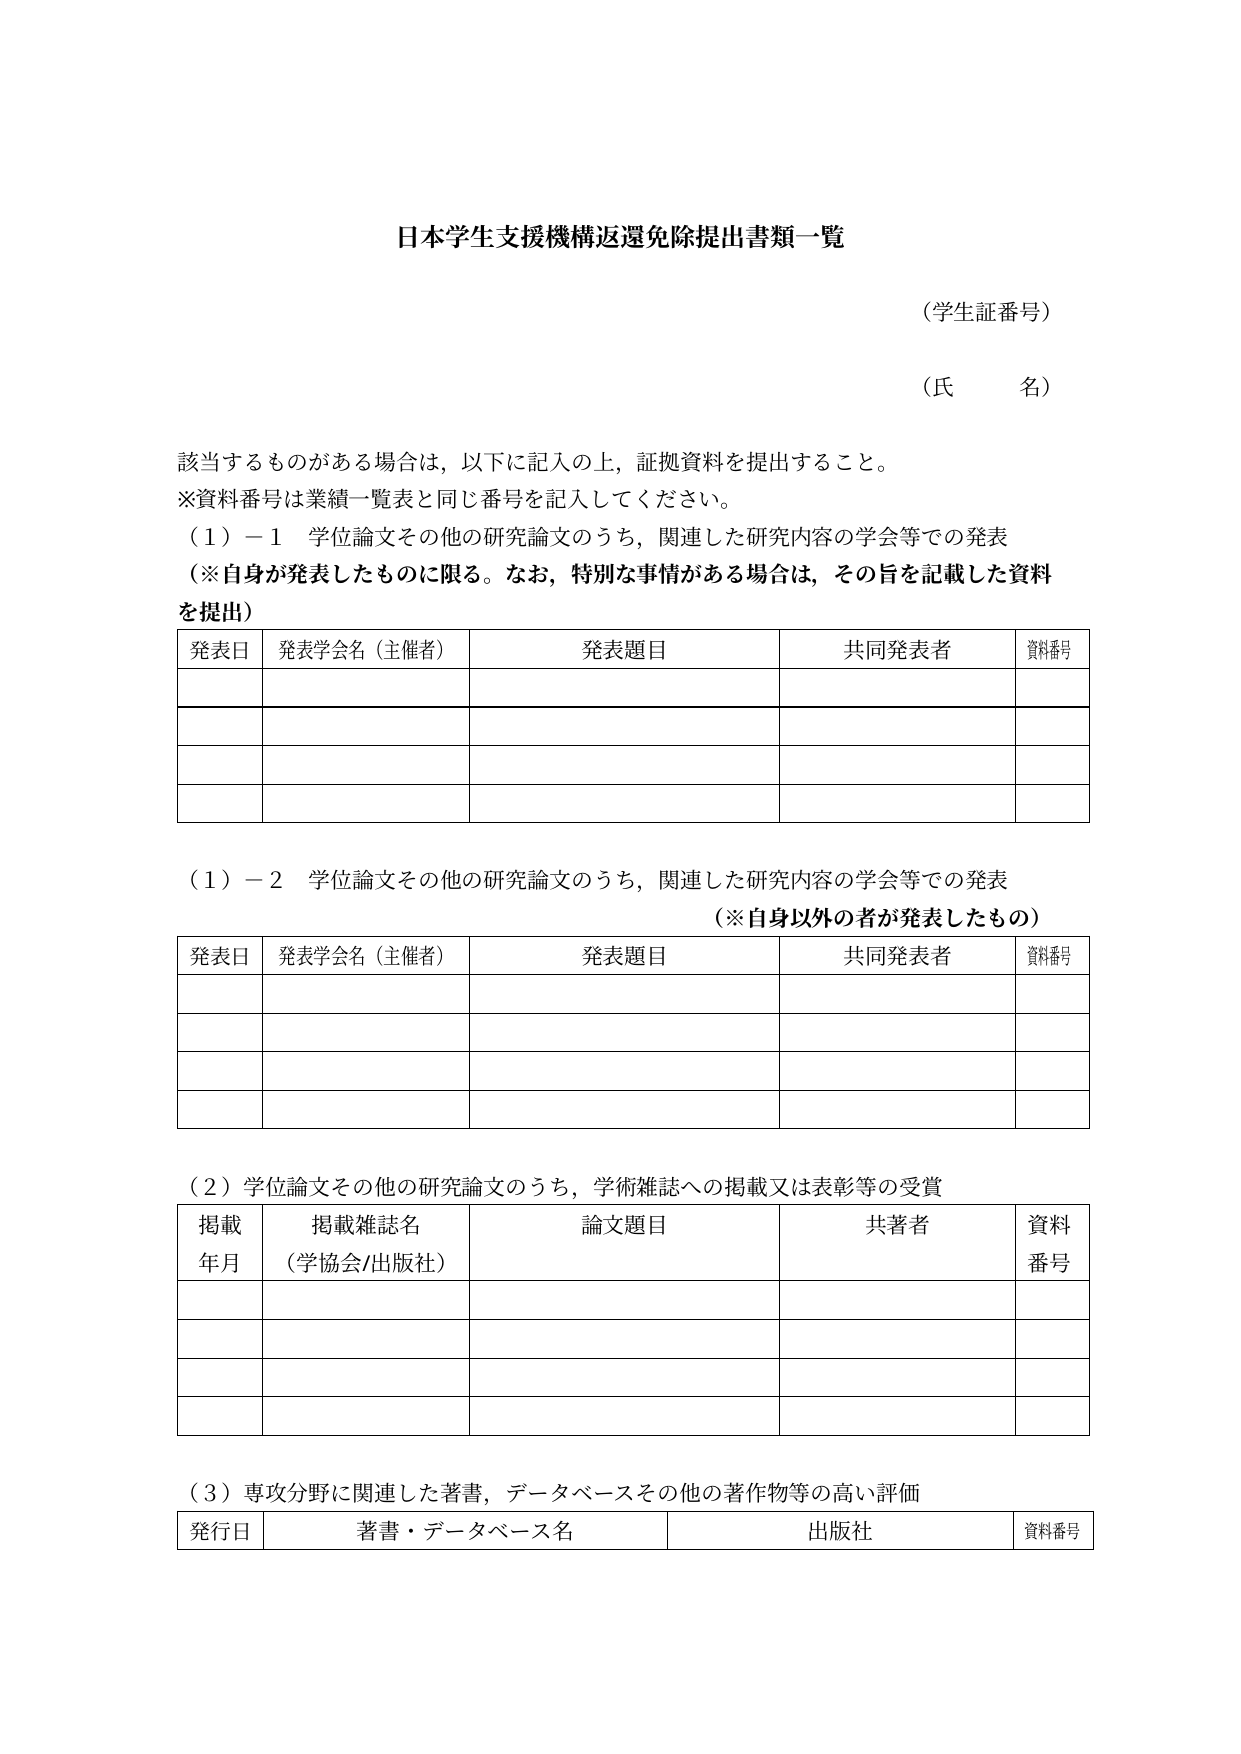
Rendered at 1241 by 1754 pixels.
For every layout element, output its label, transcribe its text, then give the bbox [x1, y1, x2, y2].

table_cell [470, 1281, 779, 1319]
table_cell [1016, 746, 1089, 783]
table_cell [178, 746, 262, 783]
table_cell [780, 746, 1015, 783]
table_cell [470, 975, 779, 1013]
table_header 発表日 [178, 630, 262, 668]
table_header 資料番号 [1016, 630, 1089, 668]
table_cell [263, 1320, 469, 1357]
table_cell [1016, 1014, 1089, 1051]
table_cell [178, 975, 262, 1013]
table_cell [178, 708, 262, 745]
table_header 資料番号 [1014, 1512, 1093, 1549]
table_cell [470, 1014, 779, 1051]
table_cell [780, 975, 1015, 1013]
table_header 発表日 [178, 937, 262, 974]
table_cell [1016, 708, 1089, 745]
table_cell [263, 1014, 469, 1051]
table_cell [780, 669, 1015, 706]
table_cell [1016, 669, 1089, 706]
table_cell [178, 669, 262, 706]
table_cell [178, 1281, 262, 1319]
table_cell [780, 1014, 1015, 1051]
table_header 掲載年月 [178, 1205, 262, 1280]
table_cell [263, 1359, 469, 1396]
text （氏 名） [177, 367, 1063, 404]
table_cell [178, 1359, 262, 1396]
table_cell [263, 1052, 469, 1090]
table_cell [263, 1281, 469, 1319]
text （２）学位論文その他の研究論文のうち，学術雑誌への掲載又は表彰等の受賞 [177, 1167, 1063, 1204]
text （１）－２ 学位論文その他の研究論文のうち，関連した研究内容の学会等での発表 [177, 861, 1063, 898]
table_header 発表学会名（主催者） [263, 630, 469, 668]
text 日本学生支援機構返還免除提出書類一覧 [177, 217, 1063, 254]
table_header 掲載雑誌名 （学協会/出版社） [263, 1205, 469, 1280]
table_cell [1016, 1397, 1089, 1434]
table_cell [178, 1052, 262, 1090]
table_cell [780, 1359, 1015, 1396]
table_cell [780, 1052, 1015, 1090]
table_cell [470, 1320, 779, 1357]
table_cell [178, 1014, 262, 1051]
table_header 資料 番号 [1016, 1205, 1089, 1280]
table_cell [1016, 1052, 1089, 1090]
table_header 論文題目 [470, 1205, 779, 1280]
table_cell [263, 746, 469, 783]
table_header 共同発表者 [780, 937, 1015, 974]
text （１）－１ 学位論文その他の研究論文のうち，関連した研究内容の学会等での発表 [177, 517, 1063, 554]
table_cell [263, 669, 469, 706]
table_cell [263, 1397, 469, 1434]
table_cell [1016, 975, 1089, 1013]
text 該当するものがある場合は，以下に記入の上，証拠資料を提出すること。 [177, 442, 1063, 479]
table_cell [470, 1052, 779, 1090]
table_cell [263, 785, 469, 822]
table_cell [780, 1281, 1015, 1319]
table_cell [263, 975, 469, 1013]
table_cell [470, 785, 779, 822]
table_cell [780, 708, 1015, 745]
table_header 発行日 [178, 1512, 263, 1549]
table_header 発表題目 [470, 937, 779, 974]
table_cell [470, 669, 779, 706]
table_header 出版社 [668, 1512, 1013, 1549]
table_cell [178, 785, 262, 822]
text ※資料番号は業績一覧表と同じ番号を記入してください。 [177, 479, 976, 517]
table_header 共著者 [780, 1205, 1015, 1280]
table_cell [1016, 1359, 1089, 1396]
text （学生証番号） [177, 292, 1063, 329]
table_cell [780, 785, 1015, 822]
table_header 発表学会名（主催者） [263, 937, 469, 974]
table_header 著書・データベース名 [264, 1512, 667, 1549]
table_cell [178, 1091, 262, 1128]
table_cell [470, 708, 779, 745]
table_header 共同発表者 [780, 630, 1015, 668]
table_header 発表題目 [470, 630, 779, 668]
text （３）専攻分野に関連した著書，データベースその他の著作物等の高い評価 [177, 1473, 1063, 1511]
table_cell [470, 1397, 779, 1434]
table_cell [263, 1091, 469, 1128]
text （※自身が発表したものに限る。なお，特別な事情がある場合は，その旨を記載した資料を提出） [177, 554, 1063, 629]
table_cell [178, 1397, 262, 1434]
table_cell [780, 1397, 1015, 1434]
table_cell [470, 746, 779, 783]
table_cell [780, 1320, 1015, 1357]
table_cell [1016, 785, 1089, 822]
table_cell [1016, 1091, 1089, 1128]
text （※自身以外の者が発表したもの） [177, 898, 1063, 936]
table_cell [263, 708, 469, 745]
table_header 資料番号 [1016, 937, 1089, 974]
table_cell [1016, 1320, 1089, 1357]
table_cell [470, 1091, 779, 1128]
table_cell [780, 1091, 1015, 1128]
table_cell [178, 1320, 262, 1357]
table_cell [470, 1359, 779, 1396]
table_cell [1016, 1281, 1089, 1319]
